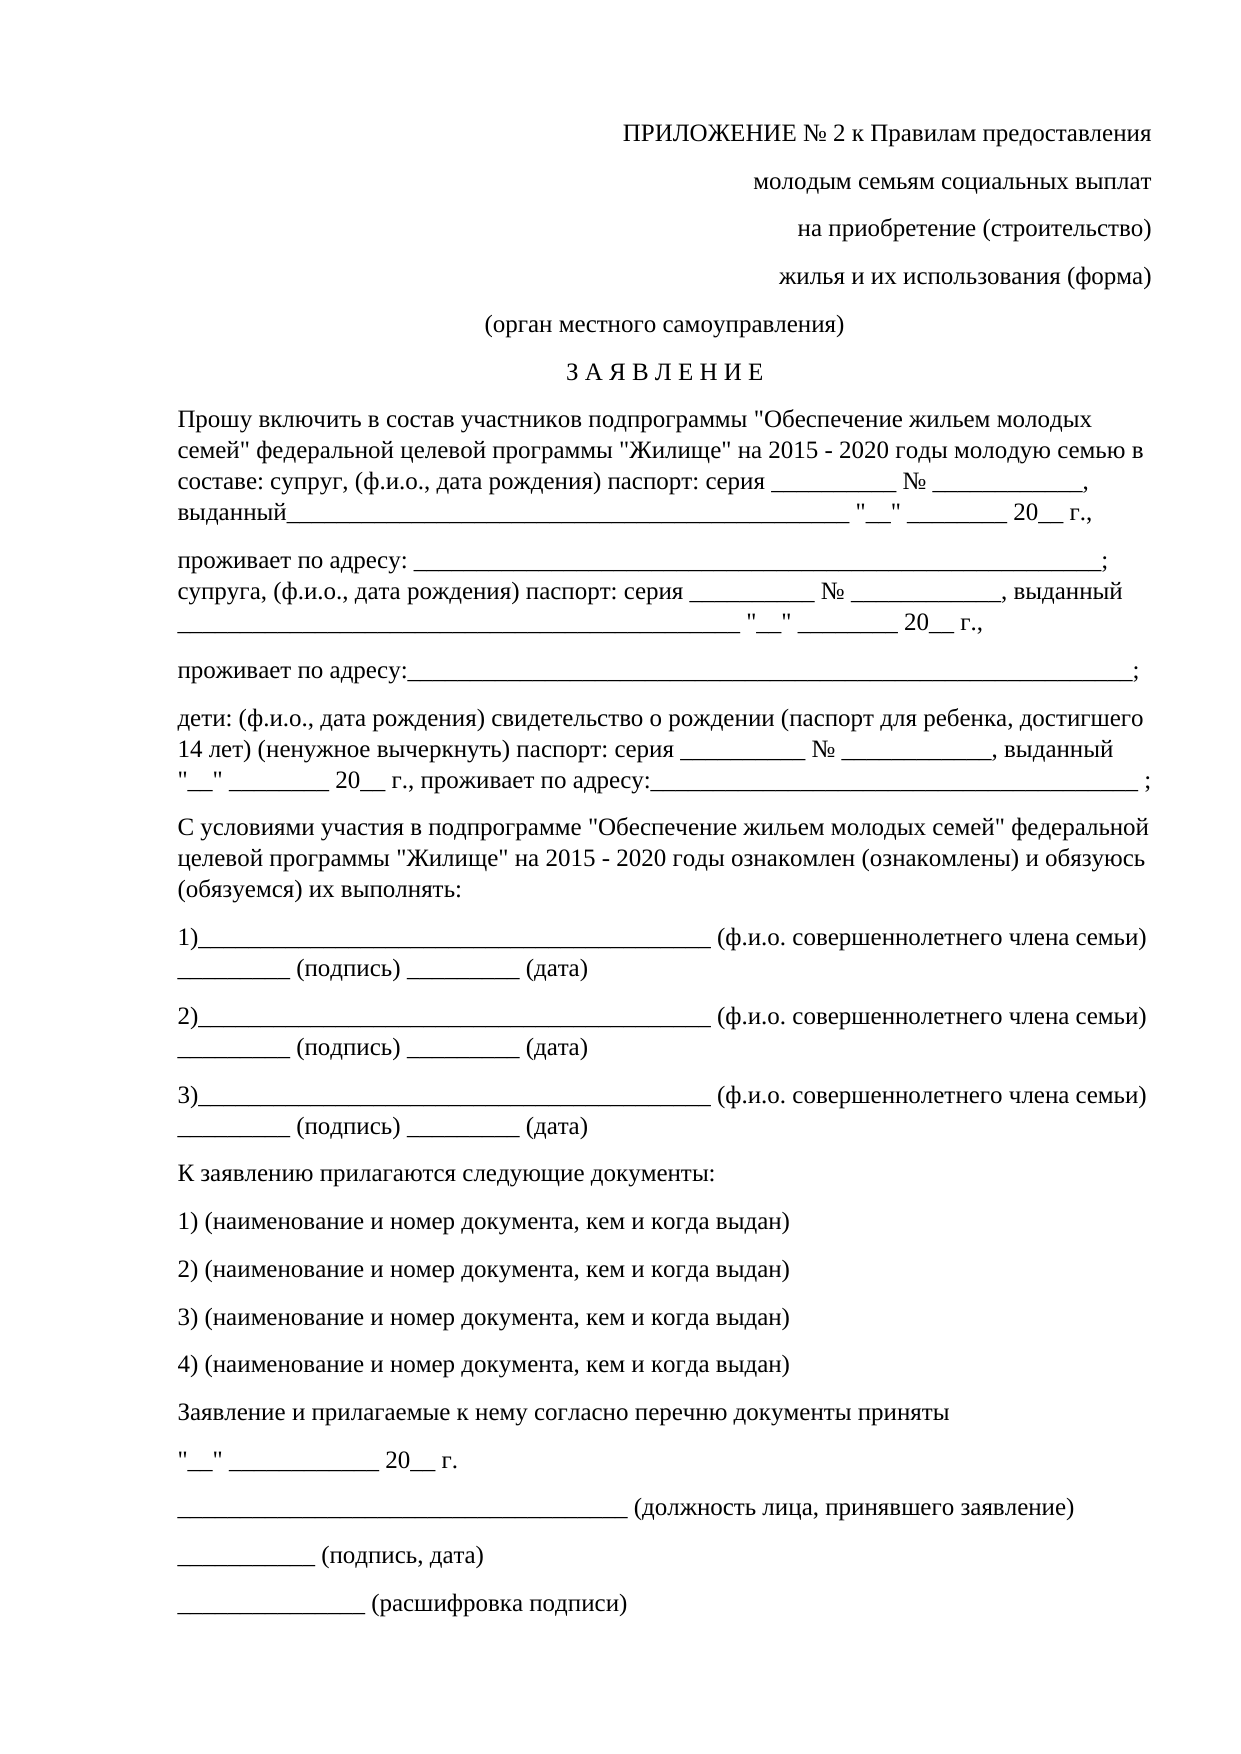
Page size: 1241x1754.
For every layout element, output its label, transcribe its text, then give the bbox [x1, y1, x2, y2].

text ПРИЛОЖЕНИЕ № 2 к Правилам предоставления [177, 118, 1152, 147]
text молодым семьям социальных выплат [177, 166, 1152, 194]
text (орган местного самоуправления) [177, 309, 1152, 338]
text К заявлению прилагаются следующие документы: [177, 1158, 1152, 1187]
text 3)_________________________________________ (ф.и.о. совершеннолетнего члена семьи) _________ (подпись) _________ (дата) [177, 1080, 1152, 1139]
text жилья и их использования (форма) [177, 261, 1152, 290]
text С условиями участия в подпрограмме "Обеспечение жильем молодых семей" федеральной целевой программы "Жилище" на 2015 - 2020 годы ознакомлен (ознакомлены) и обязуюсь (обязуемся) их выполнять: [177, 812, 1152, 903]
text проживает по адресу: _______________________________________________________; супруга, (ф.и.о., дата рождения) паспорт: серия __________ № ____________, выданный _____________________________________________ "__" ________ 20__ г., [177, 545, 1152, 636]
text Прошу включить в состав участников подпрограммы "Обеспечение жильем молодых семей" федеральной целевой программы "Жилище" на 2015 - 2020 годы молодую семью в составе: супруг, (ф.и.о., дата рождения) паспорт: серия __________ № ____________, выданный_____________________________________________ "__" ________ 20__ г., [177, 404, 1152, 526]
text "__" ____________ 20__ г. [177, 1445, 1152, 1473]
text 1) (наименование и номер документа, кем и когда выдан) [177, 1206, 1152, 1235]
text 2)_________________________________________ (ф.и.о. совершеннолетнего члена семьи) _________ (подпись) _________ (дата) [177, 1001, 1152, 1061]
text проживает по адресу:__________________________________________________________; [177, 655, 1152, 684]
text 2) (наименование и номер документа, кем и когда выдан) [177, 1254, 1152, 1283]
text 4) (наименование и номер документа, кем и когда выдан) [177, 1349, 1152, 1378]
text ___________ (подпись, дата) [177, 1540, 1152, 1569]
text З А Я В Л Е Н И Е [177, 357, 1152, 385]
text 1)_________________________________________ (ф.и.о. совершеннолетнего члена семьи) _________ (подпись) _________ (дата) [177, 922, 1152, 982]
text _______________ (расшифровка подписи) [177, 1588, 1152, 1617]
text ____________________________________ (должность лица, принявшего заявление) [177, 1492, 1152, 1521]
text Заявление и прилагаемые к нему согласно перечню документы приняты [177, 1397, 1152, 1426]
text на приобретение (строительство) [177, 213, 1152, 242]
text дети: (ф.и.о., дата рождения) свидетельство о рождении (паспорт для ребенка, достигшего 14 лет) (ненужное вычеркнуть) паспорт: серия __________ № ____________, выданный "__" ________ 20__ г., проживает по адресу:_______________________________________ ; [177, 703, 1152, 793]
text 3) (наименование и номер документа, кем и когда выдан) [177, 1302, 1152, 1330]
